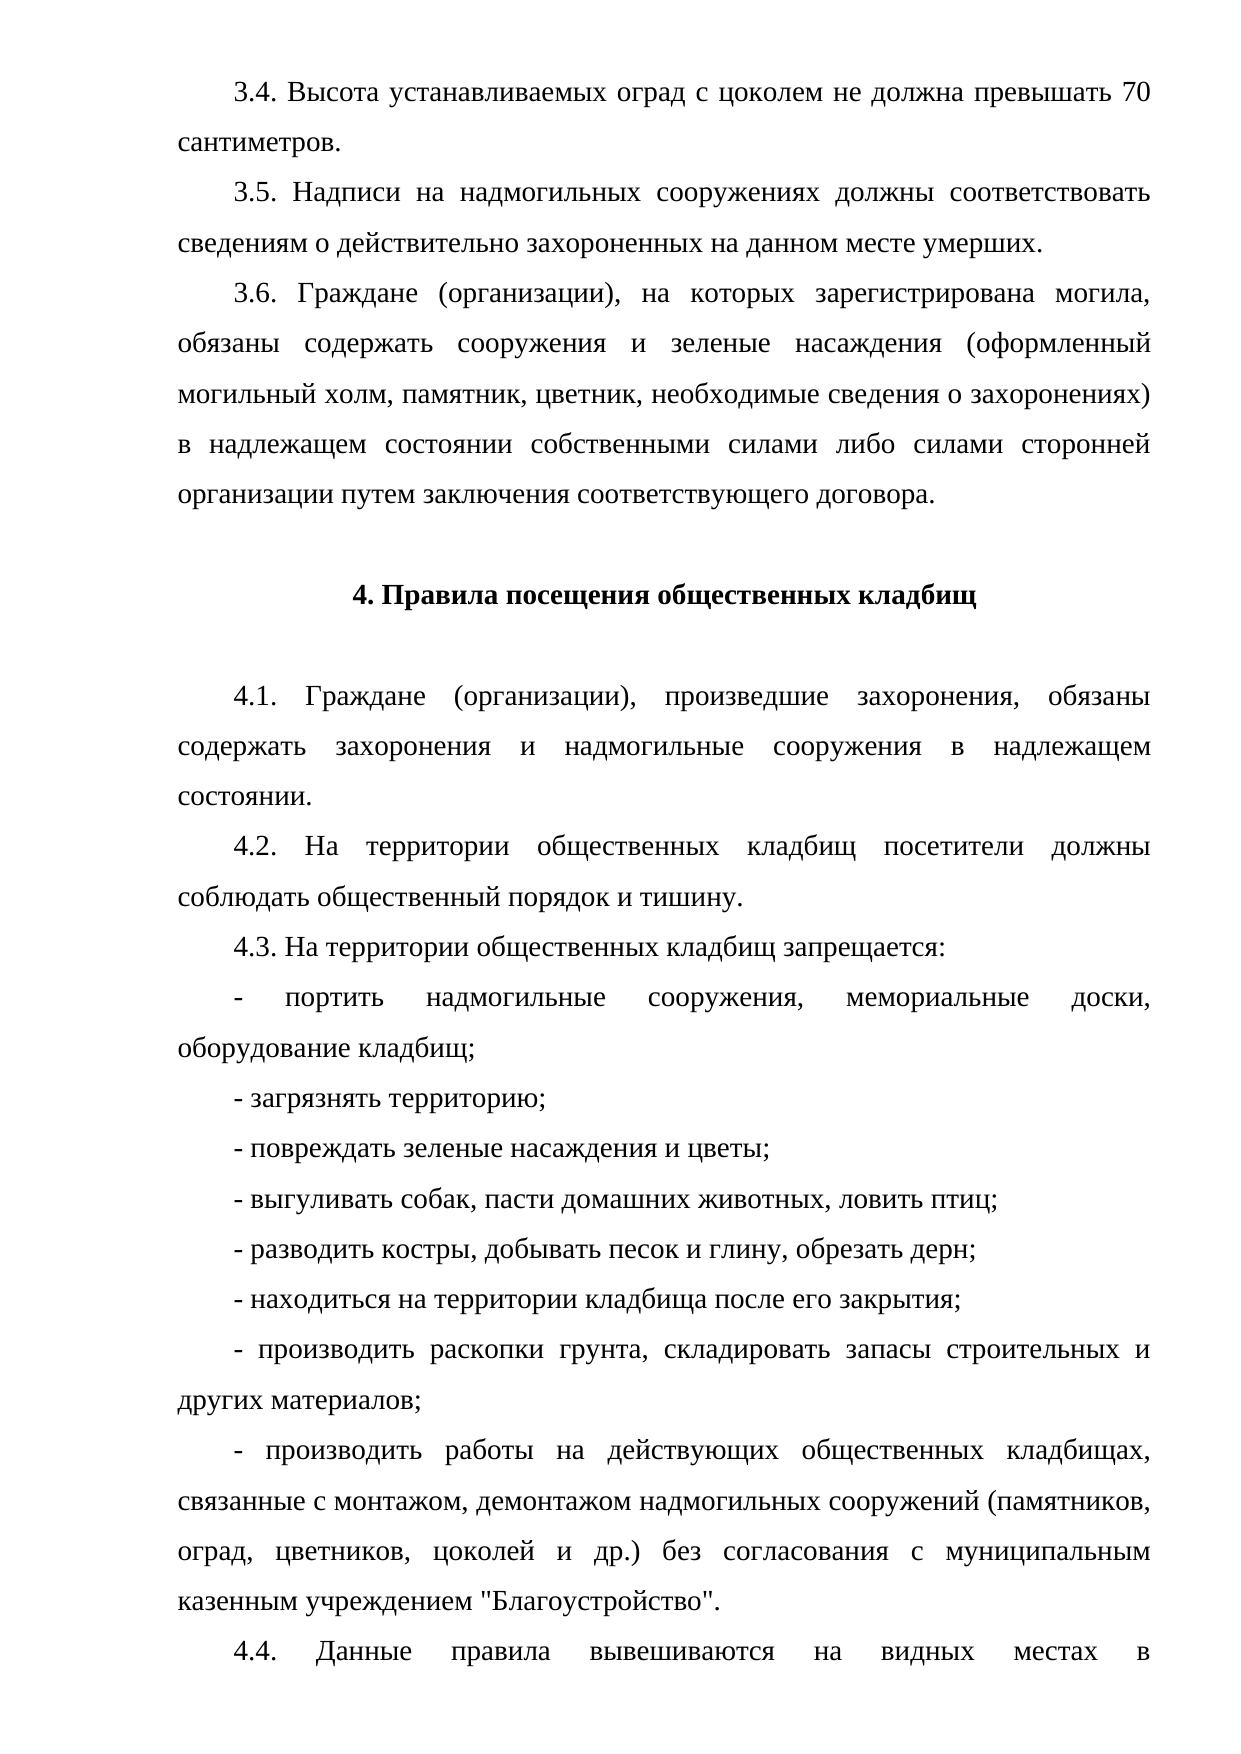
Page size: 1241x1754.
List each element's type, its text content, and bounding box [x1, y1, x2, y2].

text 4.2. На территории общественных кладбищ посетители должны соблюдать общественный порядок и тишину. [177, 828, 1152, 912]
text - находиться на территории кладбища после его закрытия; [177, 1281, 1152, 1315]
text - производить работы на действующих общественных кладбищах, связанные с монтажом, демонтажом надмогильных сооружений (памятников, оград, цветников, цоколей и др.) без согласования с муниципальным казенным учреждением "Благоустройство". [177, 1432, 1152, 1617]
text - разводить костры, добывать песок и глину, обрезать дерн; [177, 1231, 1152, 1264]
text - портить надмогильные сооружения, мемориальные доски, оборудование кладбищ; [177, 979, 1152, 1063]
text 3.5. Надписи на надмогильных сооружениях должны соответствовать сведениям о действительно захороненных на данном месте умерших. [177, 174, 1152, 258]
title 4. Правила посещения общественных кладбищ [177, 577, 1152, 611]
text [177, 1633, 1152, 1667]
text - производить раскопки грунта, складировать запасы строительных и других материалов; [177, 1332, 1152, 1416]
text 3.4. Высота устанавливаемых оград с цоколем не должна превышать 70 сантиметров. [177, 74, 1152, 158]
text - выгуливать собак, пасти домашних животных, ловить птиц; [177, 1181, 1152, 1214]
text 4.3. На территории общественных кладбищ запрещается: [177, 929, 1152, 963]
text 4.1. Граждане (организации), произведшие захоронения, обязаны содержать захоронения и надмогильные сооружения в надлежащем состоянии. [177, 678, 1152, 812]
text - загрязнять территорию; [177, 1080, 1152, 1114]
text 3.6. Граждане (организации), на которых зарегистрирована могила, обязаны содержать сооружения и зеленые насаждения (оформленный могильный холм, памятник, цветник, необходимые сведения о захоронениях) в надлежащем состоянии собственными силами либо силами сторонней организации путем заключения соответствующего договора. [177, 275, 1152, 510]
text - повреждать зеленые насаждения и цветы; [177, 1130, 1152, 1164]
